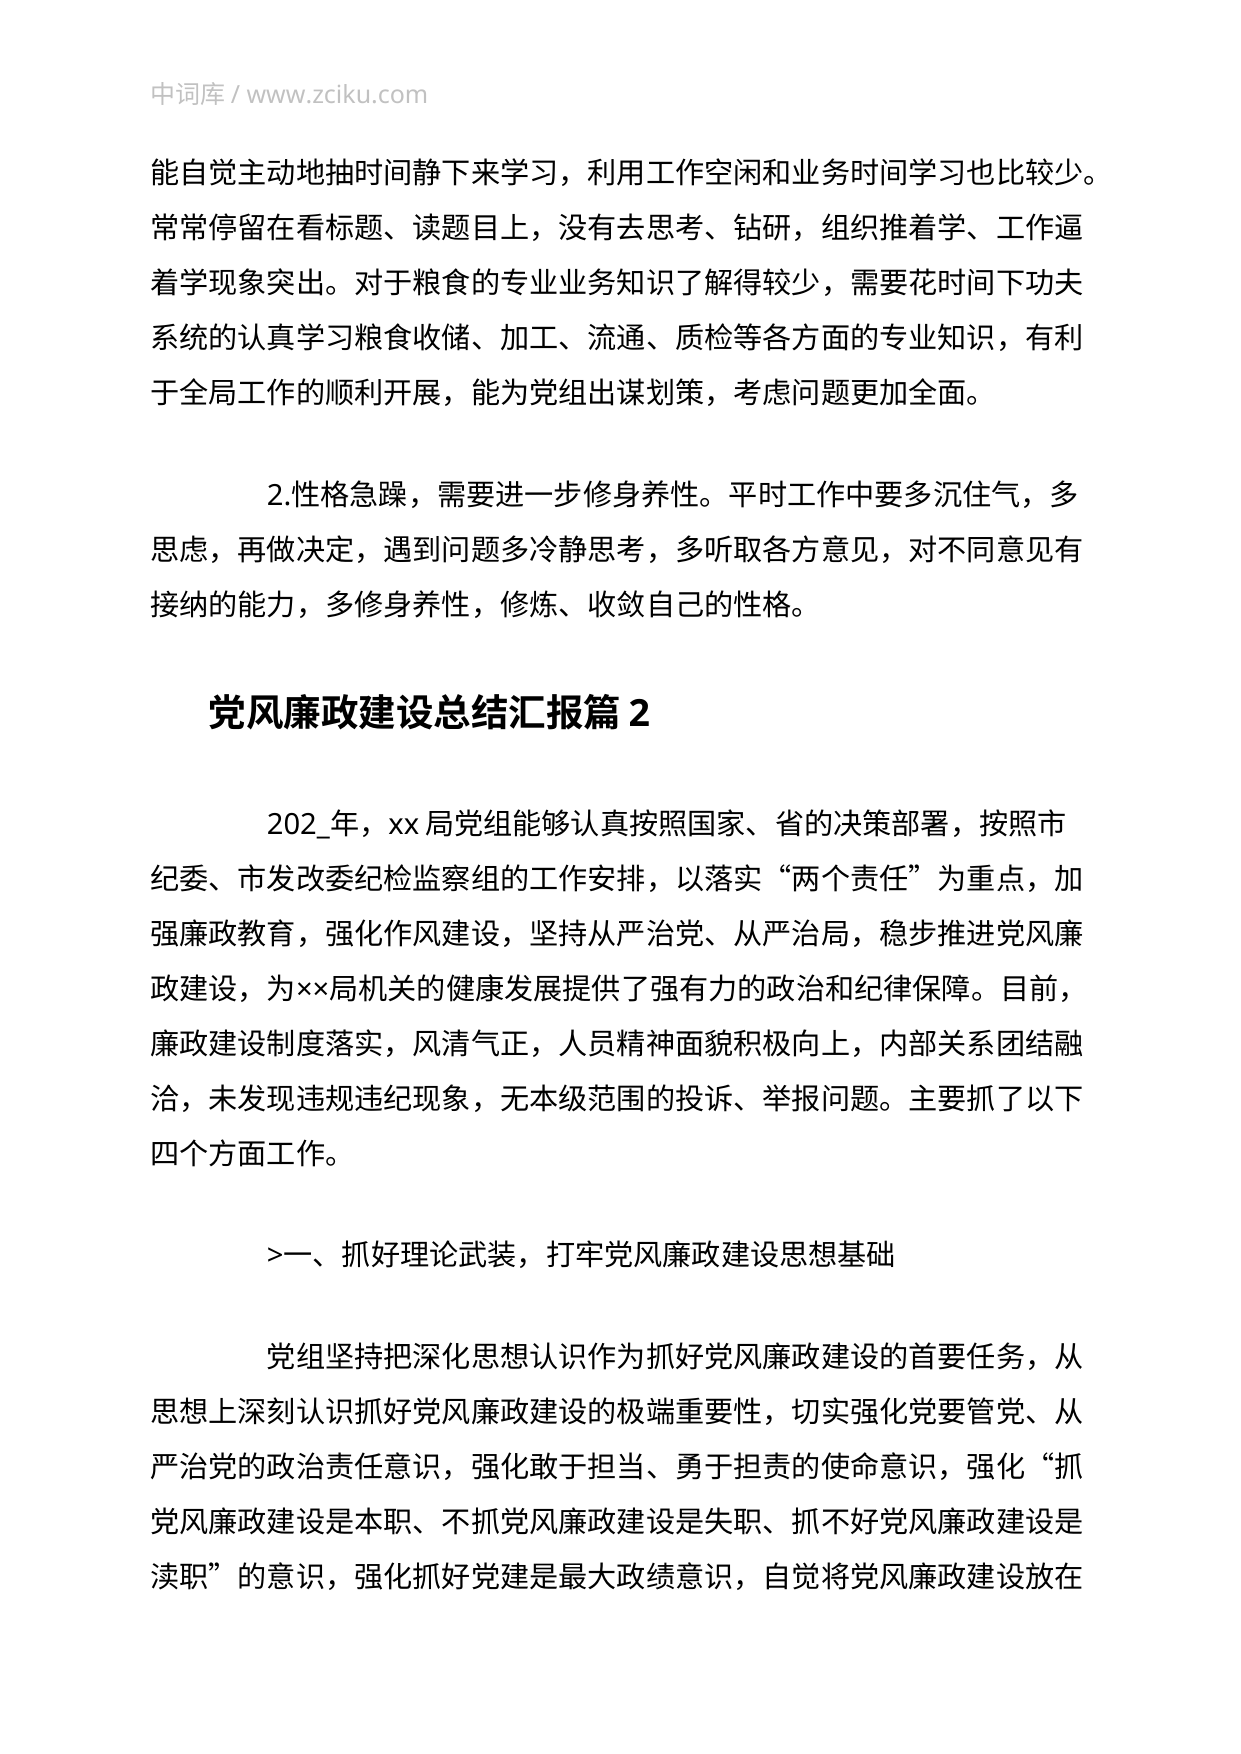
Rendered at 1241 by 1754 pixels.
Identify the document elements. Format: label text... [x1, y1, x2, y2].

text >一、抓好理论武装，打牢党风廉政建设思想基础 [150, 1232, 1090, 1274]
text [150, 1334, 1090, 1596]
text 党风廉政建设总结汇报篇2 [150, 683, 1090, 737]
text 202_年，xx局党组能够认真按照国家、省的决策部署，按照市纪委、市发改委纪检监察组的工作安排，以落实“两个责任”为重点，加强廉政教育，强化作风建设，坚持从严治党、从严治局，稳步推进党风廉政建设，为××局机关的健康发展提供了强有力的政治和纪律保障。目前，廉政建设制度落实，风清气正，人员精神面貌积极向上，内部关系团结融洽，未发现违规违纪现象，无本级范围的投诉、举报问题。主要抓了以下四个方面工作。 [150, 801, 1090, 1172]
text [150, 150, 1090, 412]
text 2.性格急躁，需要进一步修身养性。平时工作中要多沉住气，多思虑，再做决定，遇到问题多冷静思考，多听取各方意见，对不同意见有接纳的能力，多修身养性，修炼、收敛自己的性格。 [150, 471, 1090, 623]
